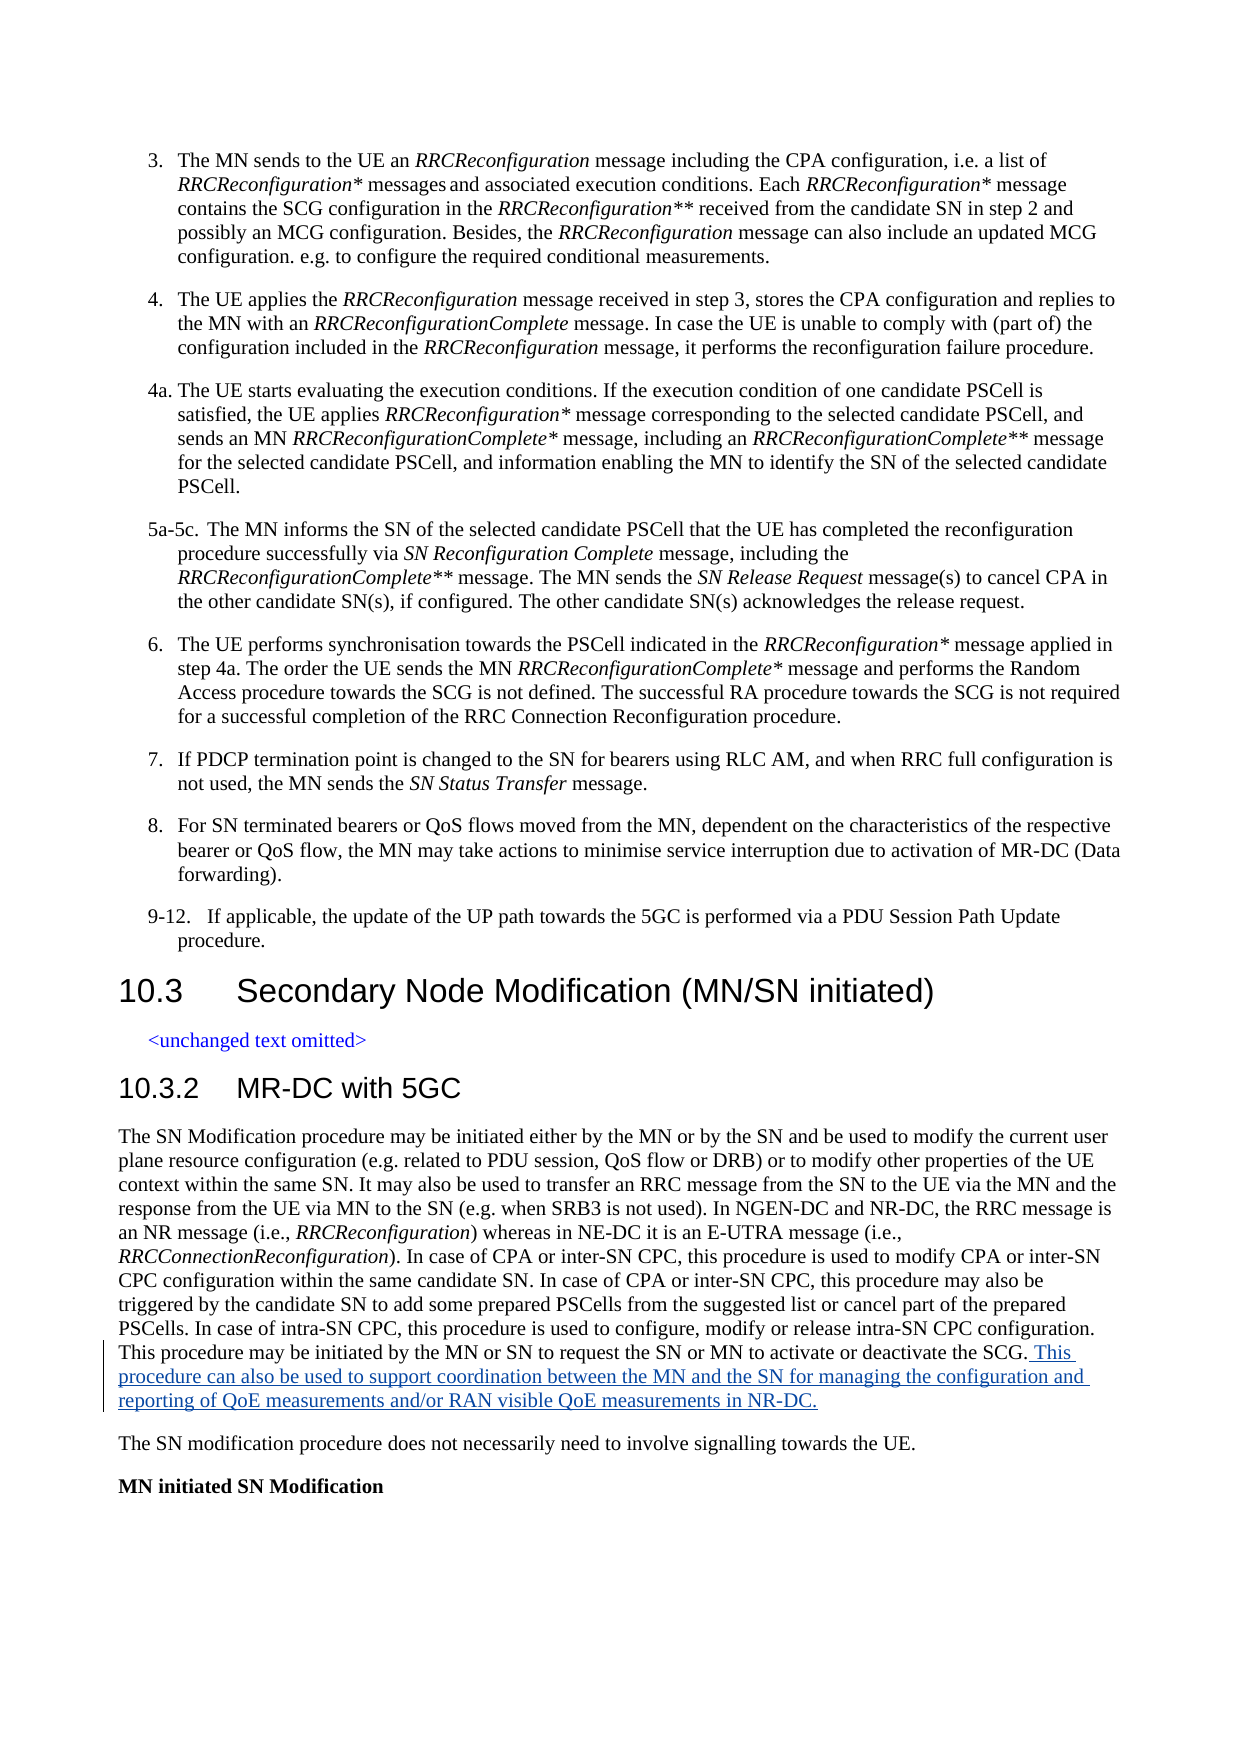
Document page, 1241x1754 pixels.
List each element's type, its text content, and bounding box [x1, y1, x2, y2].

text 9-12. If applicable, the update of the UP path towards the 5GC is performed via a PDU Session Path Update procedure. [148, 904, 1122, 952]
subtitle 10.3 Secondary Node Modification (MN/SN initiated) [118, 971, 1122, 1010]
text 7. If PDCP termination point is changed to the SN for bearers using RLC AM, and when RRC full configuration is not used, the MN sends the SN Status Transfer message. [148, 747, 1122, 795]
text The SN modification procedure does not necessarily need to involve signalling towards the UE. [118, 1431, 1122, 1455]
text 3. The MN sends to the UE an RRCReconfiguration message including the CPA configuration, i.e. a list of RRCReconfiguration* messages and associated execution conditions. Each RRCReconfiguration* message contains the SCG configuration in the RRCReconfiguration** received from the candidate SN in step 2 and possibly an MCG configuration. Besides, the RRCReconfiguration message can also include an updated MCG configuration. e.g. to configure the required conditional measurements. [148, 147, 1122, 268]
text 8. For SN terminated bearers or QoS flows moved from the MN, dependent on the characteristics of the respective bearer or QoS flow, the MN may take actions to minimise service interruption due to activation of MR-DC (Data forwarding). [148, 813, 1122, 886]
text MN initiated SN Modification [118, 1474, 1122, 1498]
text 4a. The UE starts evaluating the execution conditions. If the execution condition of one candidate PSCell is satisfied, the UE applies RRCReconfiguration* message corresponding to the selected candidate PSCell, and sends an MN RRCReconfigurationComplete* message, including an RRCReconfigurationComplete** message for the selected candidate PSCell, and information enabling the MN to identify the SN of the selected candidate PSCell. [148, 377, 1122, 498]
text 6. The UE performs synchronisation towards the PSCell indicated in the RRCReconfiguration* message applied in step 4a. The order the UE sends the MN RRCReconfigurationComplete* message and performs the Random Access procedure towards the SCG is not defined. The successful RA procedure towards the SCG is not required for a successful completion of the RRC Connection Reconfiguration procedure. [148, 632, 1122, 728]
text 5a-5c. The MN informs the SN of the selected candidate PSCell that the UE has completed the reconfiguration procedure successfully via SN Reconfiguration Complete message, including the RRCReconfigurationComplete** message. The MN sends the SN Release Request message(s) to cancel CPA in the other candidate SN(s), if configured. The other candidate SN(s) acknowledges the release request. [148, 517, 1122, 613]
text <unchanged text omitted> [148, 1028, 1122, 1052]
subtitle 10.3.2 MR-DC with 5GC [118, 1071, 1122, 1105]
text 4. The UE applies the RRCReconfiguration message received in step 3, stores the CPA configuration and replies to the MN with an RRCReconfigurationComplete message. In case the UE is unable to comply with (part of) the configuration included in the RRCReconfiguration message, it performs the reconfiguration failure procedure. [148, 287, 1122, 359]
text The SN Modification procedure may be initiated either by the MN or by the SN and be used to modify the current user plane resource configuration (e.g. related to PDU session, QoS flow or DRB) or to modify other properties of the UE context within the same SN. It may also be used to transfer an RRC message from the SN to the UE via the MN and the response from the UE via MN to the SN (e.g. when SRB3 is not used). In NGEN-DC and NR-DC, the RRC message is an NR message (i.e., RRCReconfiguration) whereas in NE-DC it is an E-UTRA message (i.e., RRCConnectionReconfiguration). In case of CPA or inter-SN CPC, this procedure is used to modify CPA or inter-SN CPC configuration within the same candidate SN. In case of CPA or inter-SN CPC, this procedure may also be triggered by the candidate SN to add some prepared PSCells from the suggested list or cancel part of the prepared PSCells. In case of intra-SN CPC, this procedure is used to configure, modify or release intra-SN CPC configuration. This procedure may be initiated by the MN or SN to request the SN or MN to activate or deactivate the SCG. [118, 1123, 1122, 1412]
